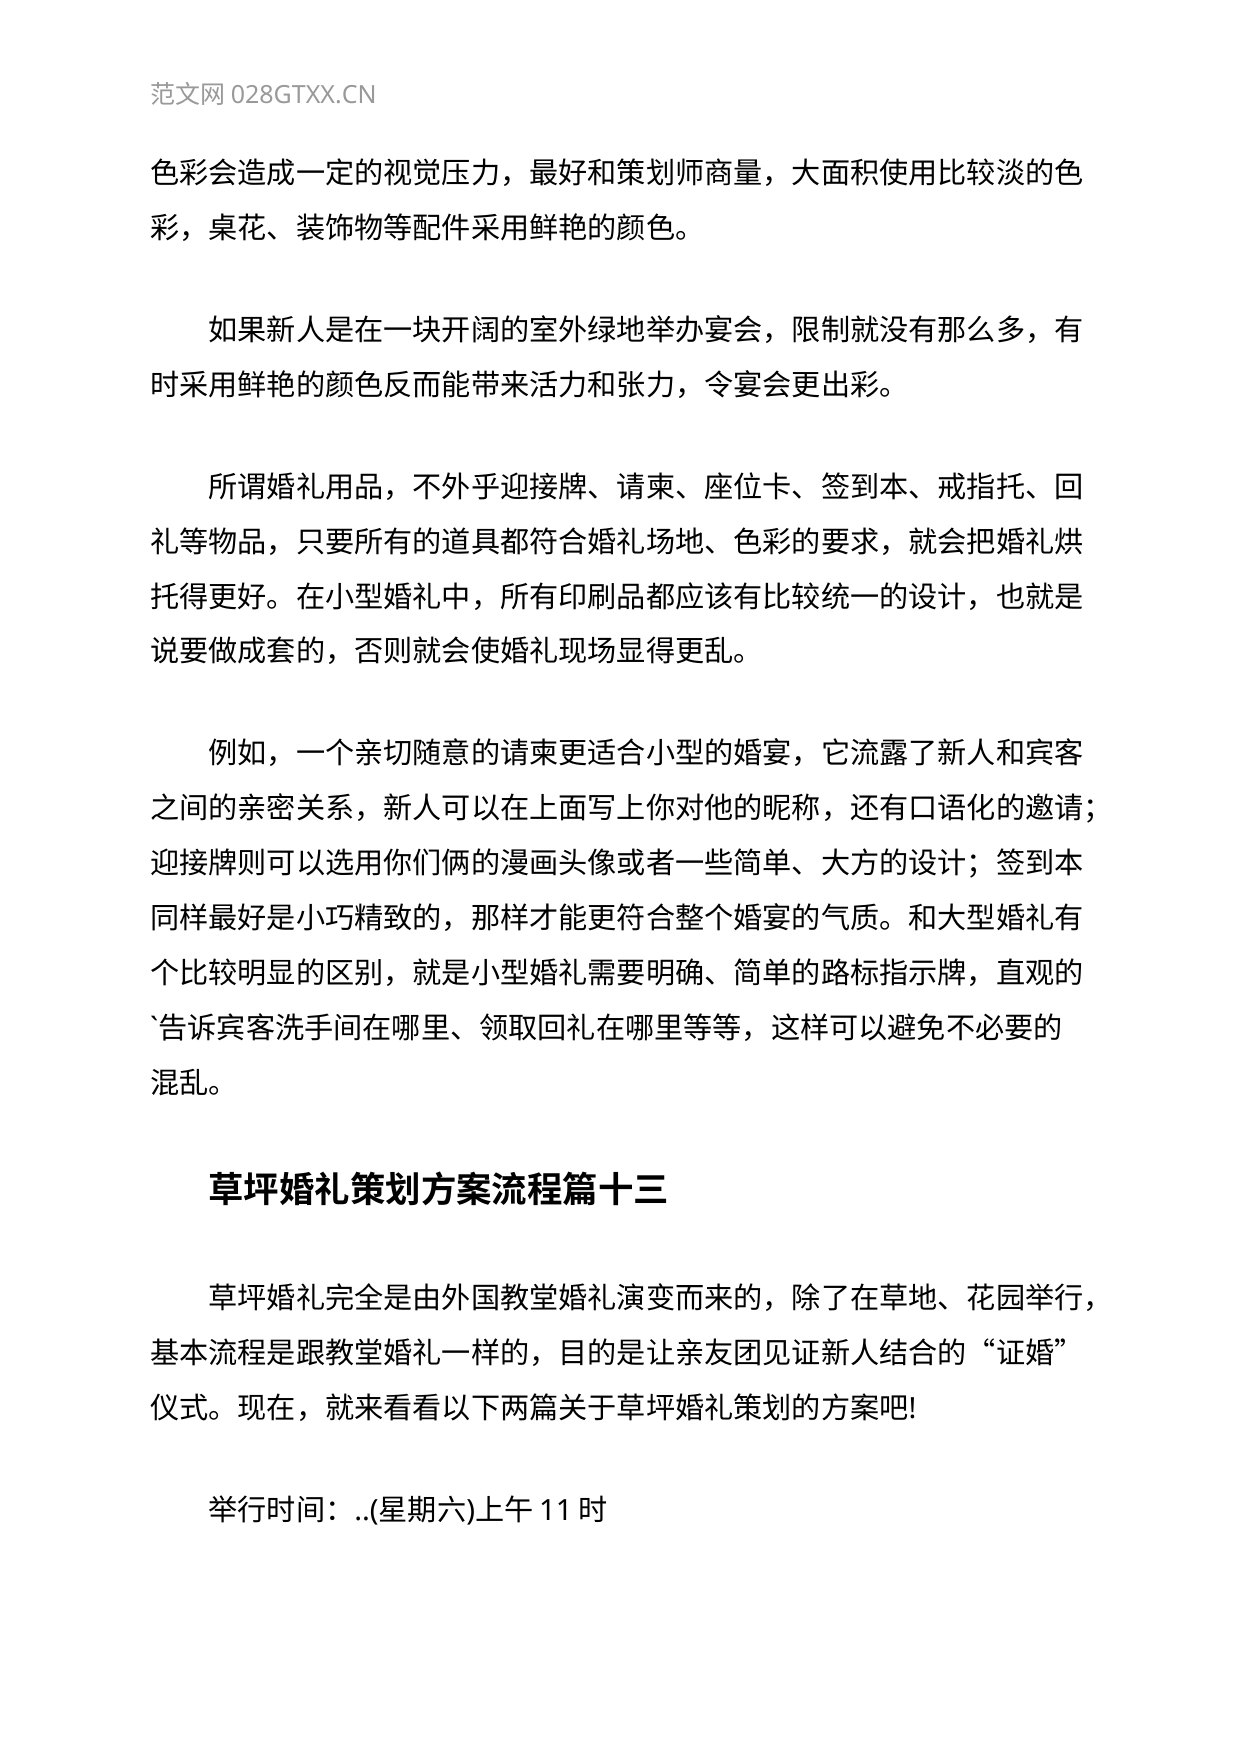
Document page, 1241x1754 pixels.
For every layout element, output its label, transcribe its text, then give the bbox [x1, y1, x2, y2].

text 草坪婚礼策划方案流程篇十三 [150, 1161, 1090, 1212]
text 例如，一个亲切随意的请柬更适合小型的婚宴，它流露了新人和宾客之间的亲密关系，新人可以在上面写上你对他的昵称，还有口语化的邀请；迎接牌则可以选用你们俩的漫画头像或者一些简单、大方的设计；签到本同样最好是小巧精致的，那样才能更符合整个婚宴的气质。和大型婚礼有个比较明显的区别，就是小型婚礼需要明确、简单的路标指示牌，直观的`告诉宾客洗手间在哪里、领取回礼在哪里等等，这样可以避免不必要的混乱。 [150, 730, 1090, 1102]
text 所谓婚礼用品，不外乎迎接牌、请柬、座位卡、签到本、戒指托、回礼等物品，只要所有的道具都符合婚礼场地、色彩的要求，就会把婚礼烘托得更好。在小型婚礼中，所有印刷品都应该有比较统一的设计，也就是说要做成套的，否则就会使婚礼现场显得更乱。 [150, 463, 1090, 670]
text 举行时间：..(星期六)上午11时 [150, 1486, 1090, 1529]
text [150, 150, 1090, 247]
text 如果新人是在一块开阔的室外绿地举办宴会，限制就没有那么多，有时采用鲜艳的颜色反而能带来活力和张力，令宴会更出彩。 [150, 307, 1090, 404]
text 草坪婚礼完全是由外国教堂婚礼演变而来的，除了在草地、花园举行，基本流程是跟教堂婚礼一样的，目的是让亲友团见证新人结合的“证婚”仪式。现在，就来看看以下两篇关于草坪婚礼策划的方案吧! [150, 1274, 1090, 1427]
